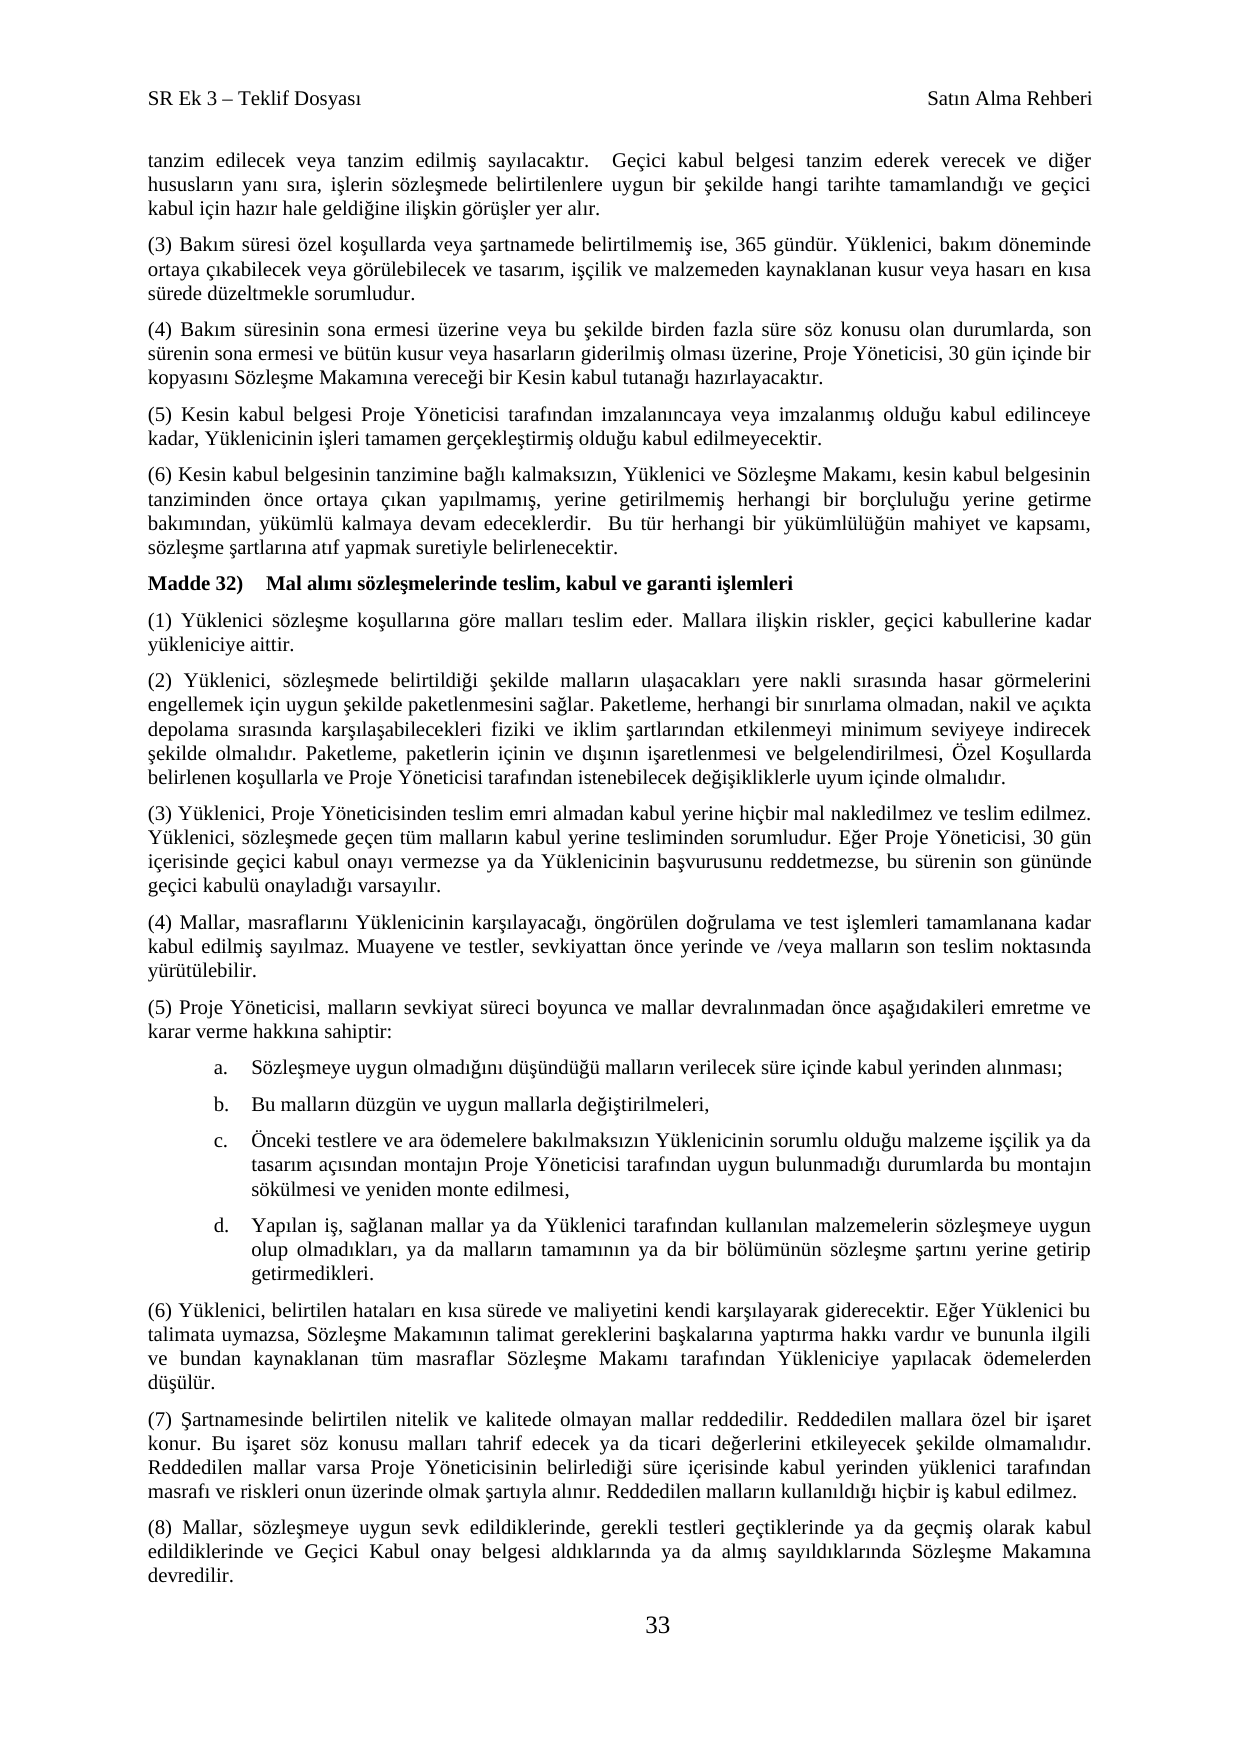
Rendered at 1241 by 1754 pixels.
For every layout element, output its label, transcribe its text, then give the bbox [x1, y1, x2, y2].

list Önceki testlere ve ara ödemelere bakılmaksızın Yüklenicinin sorumlu olduğu malzeme işçilik ya da tasarım açısından montajın Proje Yöneticisi tarafından uygun bulunmadığı durumlarda bu montajın sökülmesi ve yeniden monte edilmesi, [213, 1128, 1093, 1201]
list Bu malların düzgün ve uygun mallarla değiştirilmeleri, [213, 1092, 1093, 1116]
text (4) Bakım süresinin sona ermesi üzerine veya bu şekilde birden fazla süre söz konusu olan durumlarda, son sürenin sona ermesi ve bütün kusur veya hasarların giderilmiş olması üzerine, Proje Yöneticisi, 30 gün içinde bir kopyasını Sözleşme Makamına vereceği bir Kesin kabul tutanağı hazırlayacaktır. [148, 317, 1093, 389]
text (6) Kesin kabul belgesinin tanzimine bağlı kalmaksızın, Yüklenici ve Sözleşme Makamı, kesin kabul belgesinin tanziminden önce ortaya çıkan yapılmamış, yerine getirilmemiş herhangi bir borçluluğu yerine getirme bakımından, yükümlü kalmaya devam edeceklerdir. Bu tür herhangi bir yükümlülüğün mahiyet ve kapsamı, sözleşme şartlarına atıf yapmak suretiyle belirlenecektir. [148, 462, 1093, 559]
list Mal alımı sözleşmelerinde teslim, kabul ve garanti işlemleri [148, 571, 1093, 595]
text (6) Yüklenici, belirtilen hataları en kısa sürede ve maliyetini kendi karşılayarak giderecektir. Eğer Yüklenici bu talimata uymazsa, Sözleşme Makamının talimat gereklerini başkalarına yaptırma hakkı vardır ve bununla ilgili ve bundan kaynaklanan tüm masraflar Sözleşme Makamı tarafından Yükleniciye yapılacak ödemelerden düşülür. [148, 1298, 1093, 1394]
text (4) Mallar, masraflarını Yüklenicinin karşılayacağı, öngörülen doğrulama ve test işlemleri tamamlanana kadar kabul edilmiş sayılmaz. Muayene ve testler, sevkiyattan önce yerinde ve /veya malların son teslim noktasında yürütülebilir. [148, 910, 1093, 982]
text (7) Şartnamesinde belirtilen nitelik ve kalitede olmayan mallar reddedilir. Reddedilen mallara özel bir işaret konur. Bu işaret söz konusu malları tahrif edecek ya da ticari değerlerini etkileyecek şekilde olmamalıdır. Reddedilen mallar varsa Proje Yöneticisinin belirlediği süre içerisinde kabul yerinden yüklenici tarafından masrafı ve riskleri onun üzerinde olmak şartıyla alınır. Reddedilen malların kullanıldığı hiçbir iş kabul edilmez. [148, 1406, 1093, 1503]
text (5) Kesin kabul belgesi Proje Yöneticisi tarafından imzalanıncaya veya imzalanmış olduğu kabul edilinceye kadar, Yüklenicinin işleri tamamen gerçekleştirmiş olduğu kabul edilmeyecektir. [148, 402, 1093, 450]
list Sözleşmeye uygun olmadığını düşündüğü malların verilecek süre içinde kabul yerinden alınması; [213, 1055, 1093, 1079]
text (1) Yüklenici sözleşme koşullarına göre malları teslim eder. Mallara ilişkin riskler, geçici kabullerine kadar yükleniciye aittir. [148, 608, 1093, 656]
text (3) Yüklenici, Proje Yöneticisinden teslim emri almadan kabul yerine hiçbir mal nakledilmez ve teslim edilmez. Yüklenici, sözleşmede geçen tüm malların kabul yerine tesliminden sorumludur. Eğer Proje Yöneticisi, 30 gün içerisinde geçici kabul onayı vermezse ya da Yüklenicinin başvurusunu reddetmezse, bu sürenin son gününde geçici kabulü onayladığı varsayılır. [148, 801, 1093, 897]
text (8) Mallar, sözleşmeye uygun sevk edildiklerinde, gerekli testleri geçtiklerinde ya da geçmiş olarak kabul edildiklerinde ve Geçici Kabul onay belgesi aldıklarında ya da almış sayıldıklarında Sözleşme Makamına devredilir. [148, 1515, 1093, 1587]
list Yapılan iş, sağlanan mallar ya da Yüklenici tarafından kullanılan malzemelerin sözleşmeye uygun olup olmadıkları, ya da malların tamamının ya da bir bölümünün sözleşme şartını yerine getirip getirmedikleri. [213, 1213, 1093, 1285]
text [148, 148, 1093, 220]
text (2) Yüklenici, sözleşmede belirtildiği şekilde malların ulaşacakları yere nakli sırasında hasar görmelerini engellemek için uygun şekilde paketlenmesini sağlar. Paketleme, herhangi bir sınırlama olmadan, nakil ve açıkta depolama sırasında karşılaşabilecekleri fiziki ve iklim şartlarından etkilenmeyi minimum seviyeye indirecek şekilde olmalıdır. Paketleme, paketlerin içinin ve dışının işaretlenmesi ve belgelendirilmesi, Özel Koşullarda belirlenen koşullarla ve Proje Yöneticisi tarafından istenebilecek değişikliklerle uyum içinde olmalıdır. [148, 668, 1093, 789]
text (5) Proje Yöneticisi, malların sevkiyat süreci boyunca ve mallar devralınmadan önce aşağıdakileri emretme ve karar verme hakkına sahiptir: [148, 994, 1093, 1043]
text (3) Bakım süresi özel koşullarda veya şartnamede belirtilmemiş ise, 365 gündür. Yüklenici, bakım döneminde ortaya çıkabilecek veya görülebilecek ve tasarım, işçilik ve malzemeden kaynaklanan kusur veya hasarı en kısa sürede düzeltmekle sorumludur. [148, 232, 1093, 304]
